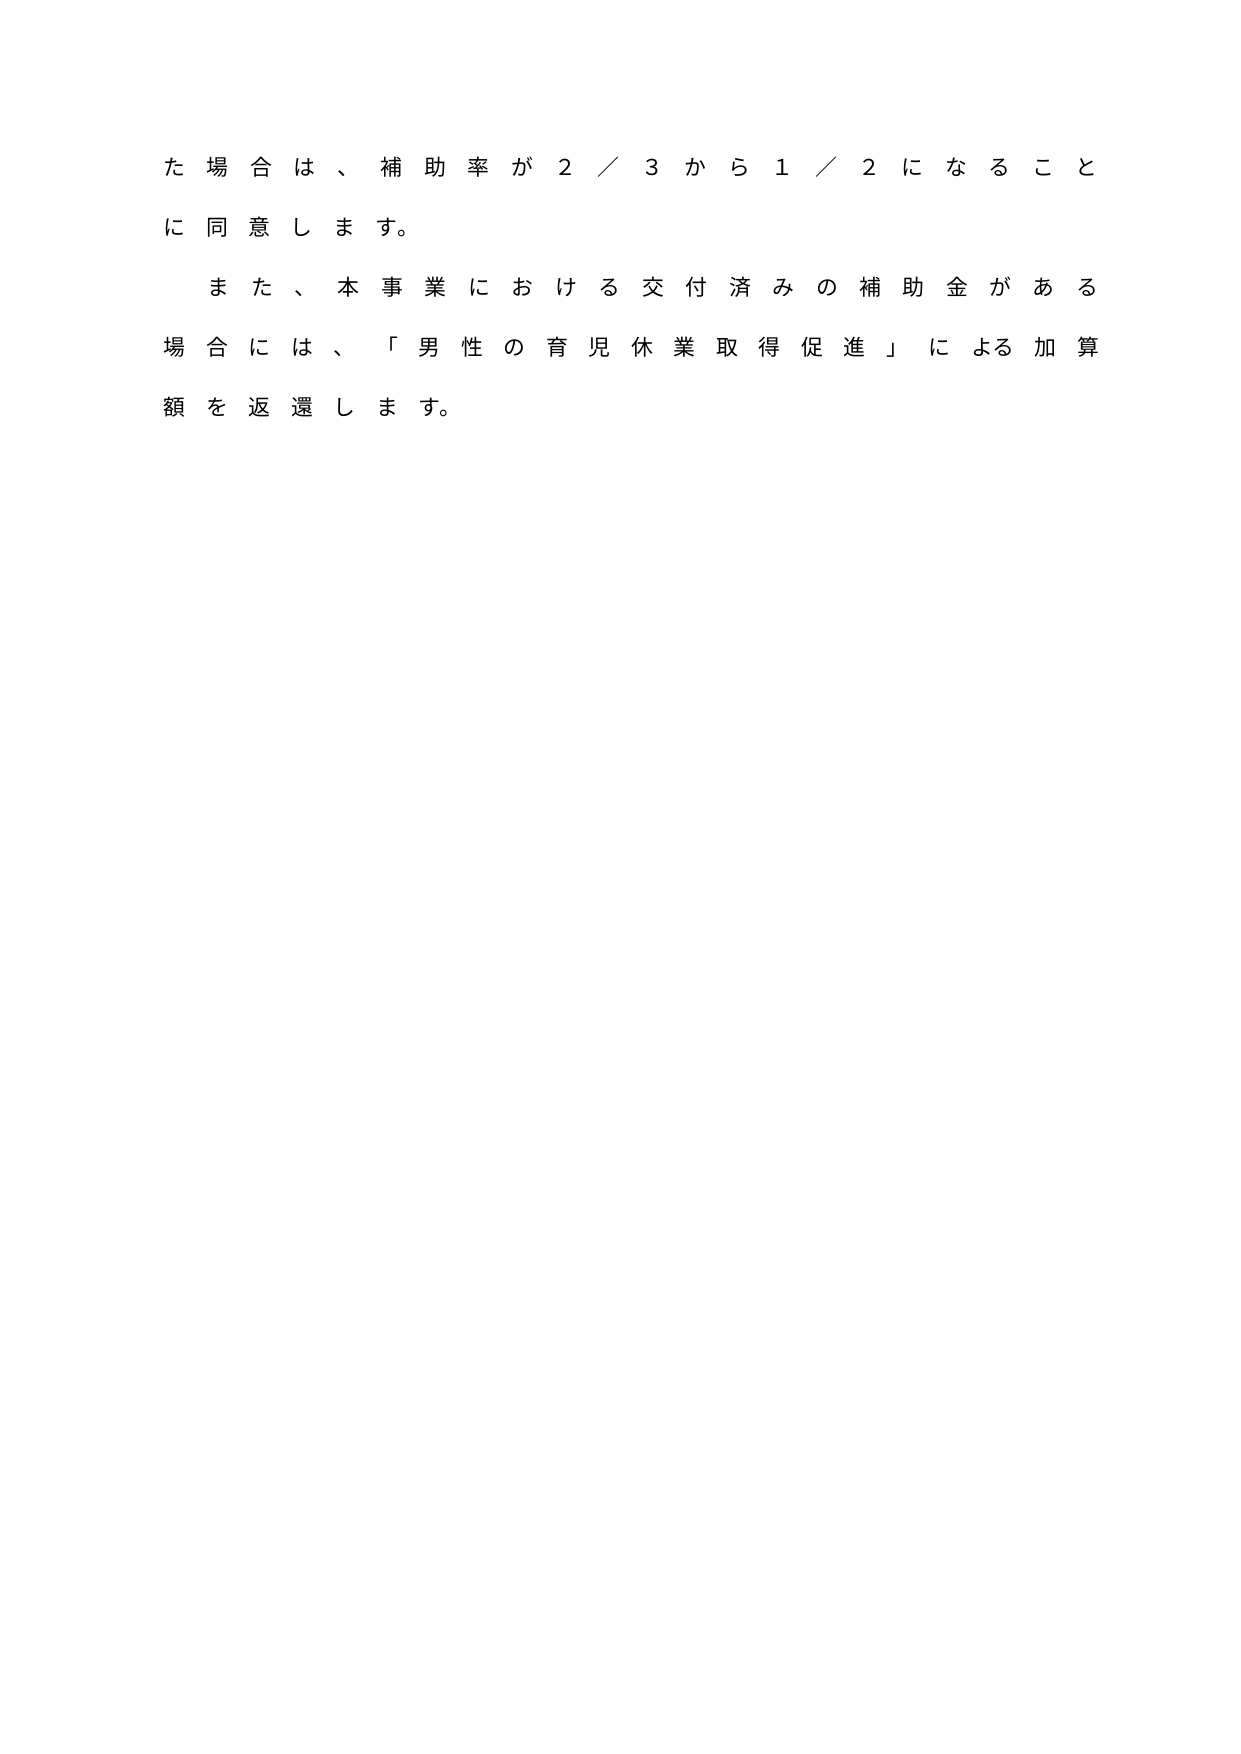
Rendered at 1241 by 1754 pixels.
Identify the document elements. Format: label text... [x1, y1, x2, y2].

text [121, 136, 1119, 256]
text また、本事業における交付済みの補助金がある場合には、「男性の育児休業取得促進」による加算額を返還します。 [121, 256, 1119, 436]
